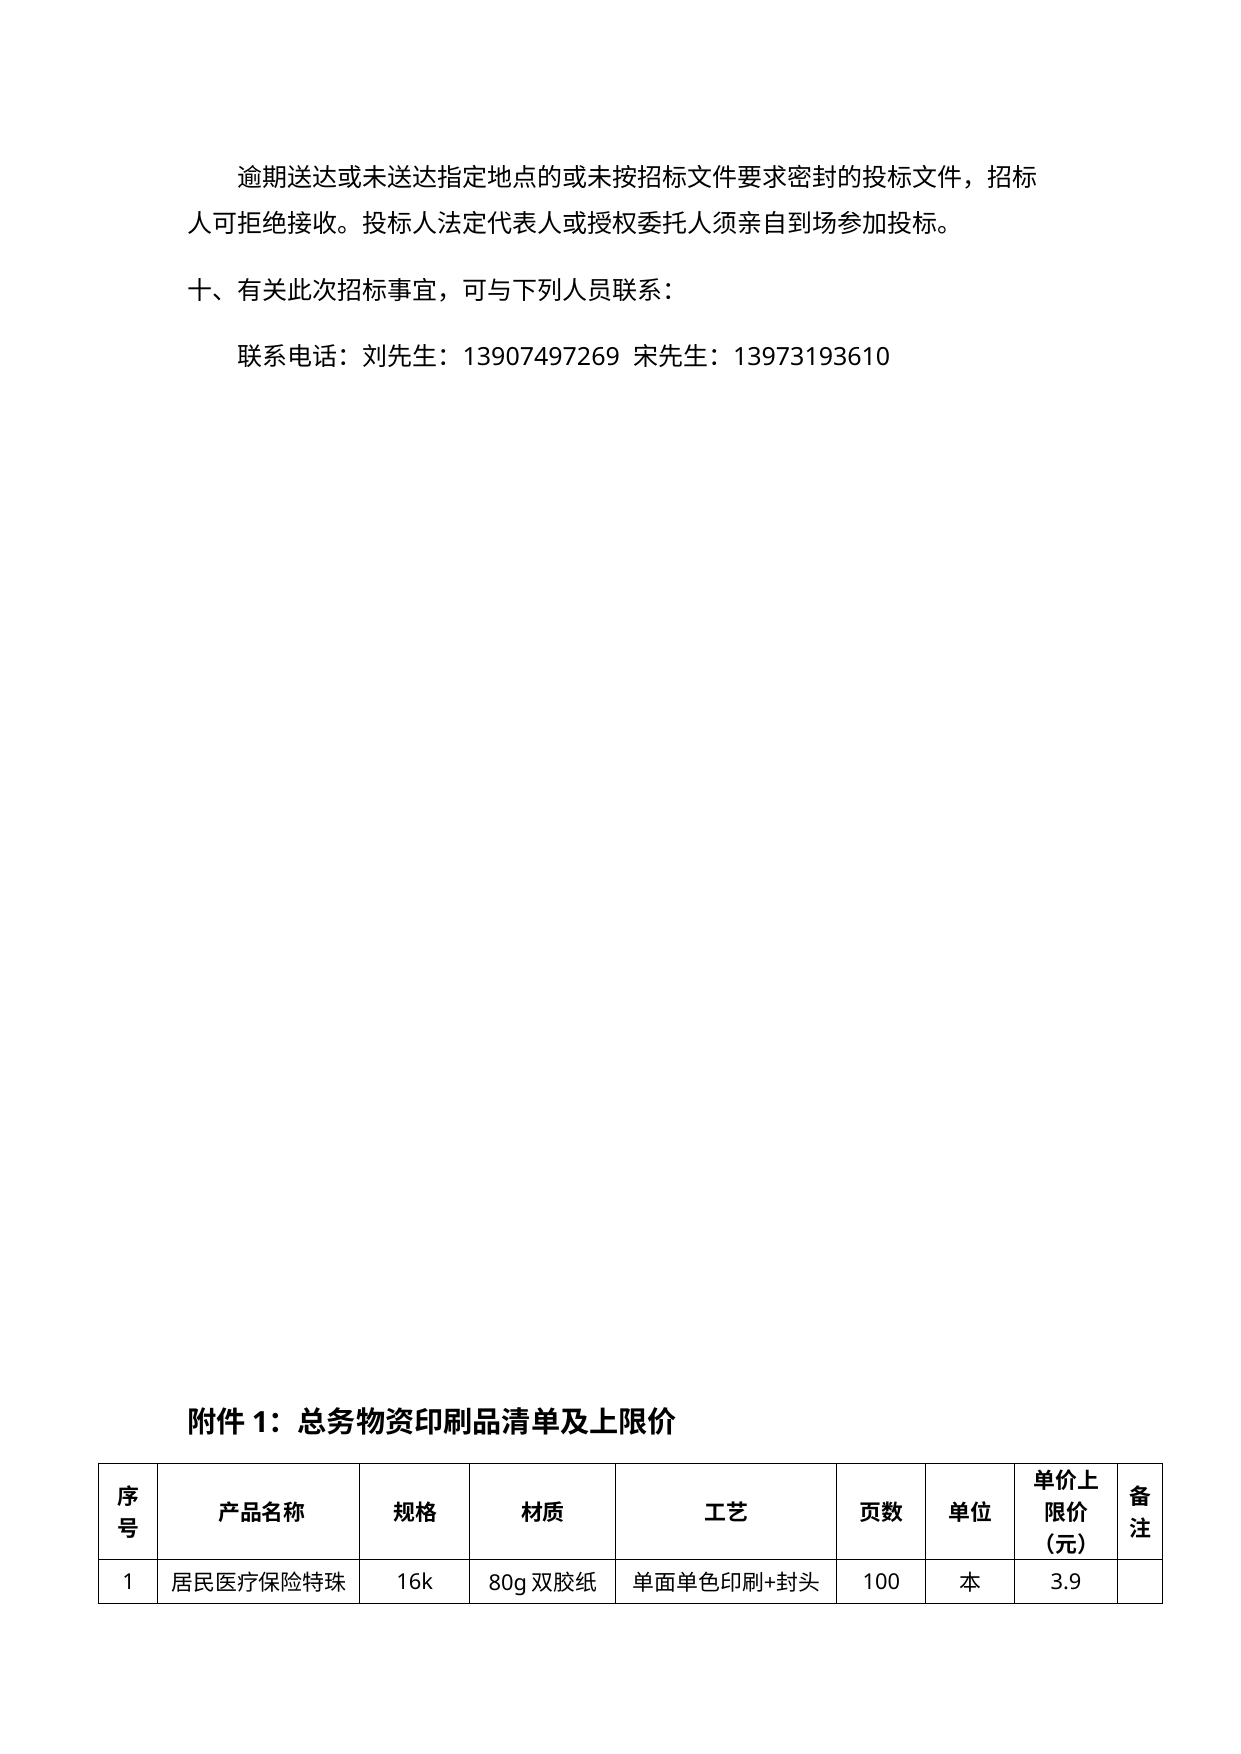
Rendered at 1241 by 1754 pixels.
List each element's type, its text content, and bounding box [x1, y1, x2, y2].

table_header 产品名称 [158, 1464, 359, 1558]
table_cell 居民医疗保险特珠重症疾病门诊医疗 [158, 1560, 359, 1603]
table_cell 16k [360, 1560, 469, 1603]
text 逾期送达或未送达指定地点的或未按招标文件要求密封的投标文件，招标人可拒绝接收。投标人法定代表人或授权委托人须亲自到场参加投标。 [187, 150, 1053, 242]
table_header 单价上限价（元） [1015, 1464, 1117, 1558]
text 附件1：总务物资印刷品清单及上限价 [187, 1396, 1053, 1442]
table_header 工艺 [616, 1464, 836, 1558]
text 联系电话：刘先生：13907497269 宋先生：13973193610 [187, 329, 1053, 375]
table_cell [1118, 1560, 1162, 1603]
table_header 序号 [99, 1464, 157, 1558]
table_cell 本 [926, 1560, 1014, 1603]
table_cell 100 [837, 1560, 925, 1603]
table_cell 80g双胶纸 [470, 1560, 615, 1603]
table_header 材质 [470, 1464, 615, 1558]
table_cell 1 [99, 1560, 157, 1603]
table_header 页数 [837, 1464, 925, 1558]
table_header 单位 [926, 1464, 1014, 1558]
text 十、有关此次招标事宜，可与下列人员联系： [187, 262, 1053, 308]
table_cell 单面单色印刷+封头 [616, 1560, 836, 1603]
table_cell 3.9 [1015, 1560, 1117, 1603]
table_header 备注 [1118, 1464, 1162, 1558]
table_header 规格 [360, 1464, 469, 1558]
